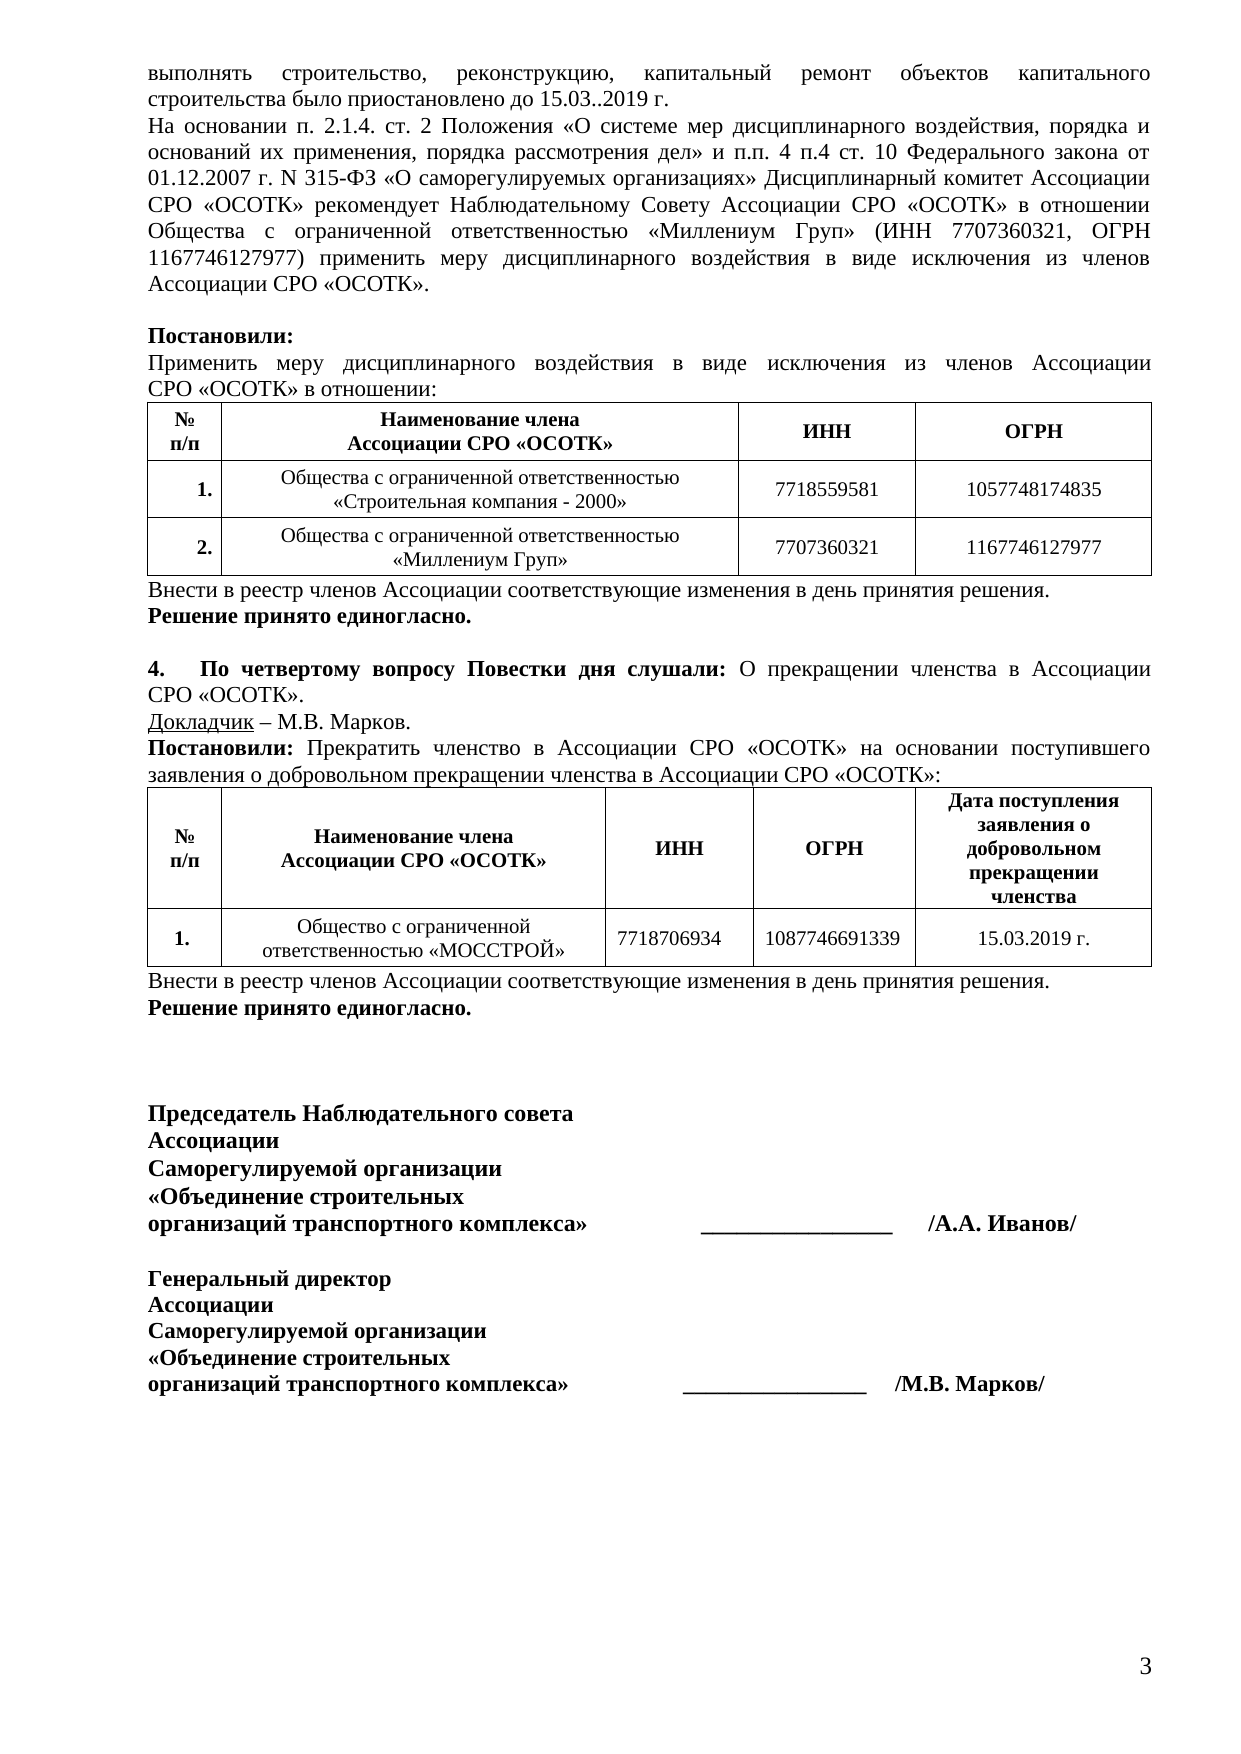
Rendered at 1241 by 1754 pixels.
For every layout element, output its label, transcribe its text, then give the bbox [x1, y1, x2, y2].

text организаций транспортного комплекса» ________________ /М.В. Марков/ [148, 1370, 1152, 1396]
text Ассоциации [148, 1291, 1152, 1317]
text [148, 59, 1152, 112]
table_cell 1057748174835 [916, 461, 1151, 517]
text На основании п. 2.1.4. ст. 2 Положения «О системе мер дисциплинарного воздействия, порядка и оснований их применения, порядка рассмотрения дел» и п.п. 4 п.4 ст. 10 Федерального закона от 01.12.2007 г. N 315-ФЗ «О саморегулируемых организациях» Дисциплинарный комитет Ассоциации СРО «ОСОТК» рекомендует Наблюдательному Совету Ассоциации СРО «ОСОТК» в отношении Общества с ограниченной ответственностью «Миллениум Груп» (ИНН 7707360321, ОГРН 1167746127977) применить меру дисциплинарного воздействия в виде исключения из членов Ассоциации СРО «ОСОТК». [148, 112, 1152, 296]
text Внести в реестр членов Ассоциации соответствующие изменения в день принятия решения. [148, 576, 1152, 602]
table_cell [148, 461, 221, 517]
text Саморегулируемой организации [148, 1317, 1152, 1344]
table_header ОГРН [754, 788, 915, 908]
text Внести в реестр членов Ассоциации соответствующие изменения в день принятия решения. [148, 967, 1152, 993]
table_cell Общества с ограниченной ответственностью «Строительная компания - 2000» [222, 461, 738, 517]
table_cell [148, 518, 221, 575]
table_header ОГРН [916, 403, 1151, 459]
text Саморегулируемой организации [148, 1154, 1152, 1182]
text Ассоциации [148, 1127, 1152, 1154]
text Применить меру дисциплинарного воздействия в виде исключения из членов Ассоциации СРО «ОСОТК» в отношении: [148, 349, 1152, 402]
table_cell 15.03.2019 г. [916, 909, 1151, 966]
text Генеральный директор [148, 1264, 1152, 1291]
table_header № п/п [148, 403, 221, 459]
table_cell Общества с ограниченной ответственностью «Миллениум Груп» [222, 518, 738, 575]
table_header Наименование члена Ассоциации СРО «ОСОТК» [222, 403, 738, 459]
table_cell 1167746127977 [916, 518, 1151, 575]
text Председатель Наблюдательного совета [148, 1099, 1152, 1127]
list По четвертому вопросу Повестки дня слушали: О прекращении членства в Ассоциации СРО «ОСОТК». [148, 655, 1152, 708]
table_header Наименование члена Ассоциации СРО «ОСОТК» [222, 788, 605, 908]
table_cell Общество с ограниченной ответственностью «МОССТРОЙ» [222, 909, 605, 966]
table_cell 7707360321 [739, 518, 915, 575]
text Постановили: Прекратить членство в Ассоциации СРО «ОСОТК» на основании поступившего заявления о добровольном прекращении членства в Ассоциации СРО «ОСОТК»: [148, 734, 1152, 787]
text организаций транспортного комплекса» ________________ /А.А. Иванов/ [148, 1209, 1152, 1237]
table_header ИНН [606, 788, 753, 908]
table_cell 7718559581 [739, 461, 915, 517]
table_cell 1087746691339 [754, 909, 915, 966]
table_header ИНН [739, 403, 915, 459]
table_header Дата поступления заявления о добровольном прекращении членства [916, 788, 1151, 908]
text «Объединение строительных [148, 1182, 1152, 1209]
table_cell [148, 909, 221, 966]
text «Объединение строительных [148, 1344, 1152, 1370]
text Решение принято единогласно. [148, 993, 1152, 1020]
text Решение принято единогласно. [148, 602, 1152, 629]
table_cell 7718706934 [606, 909, 753, 966]
table_header № п/п [148, 788, 221, 908]
text Постановили: [148, 323, 1152, 349]
text Докладчик – М.В. Марков. [148, 708, 1152, 734]
